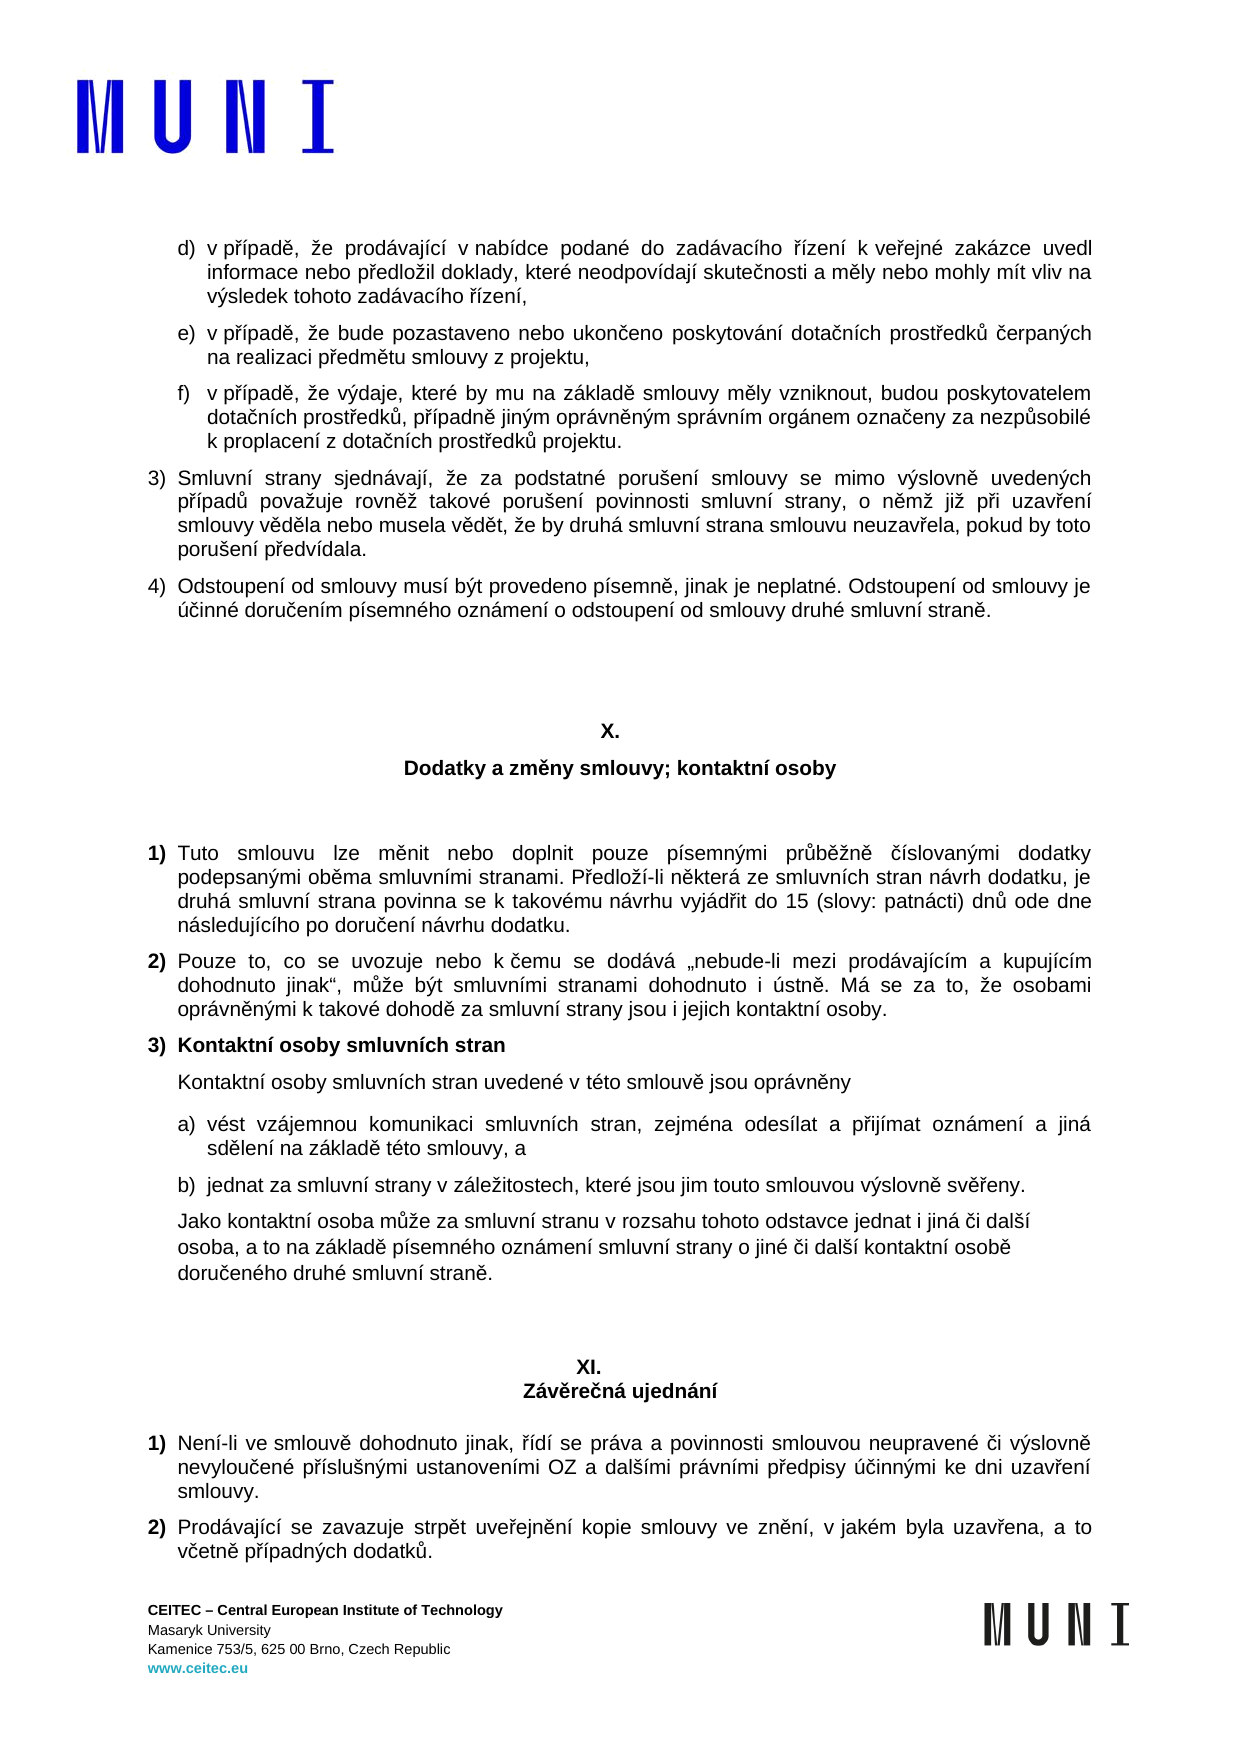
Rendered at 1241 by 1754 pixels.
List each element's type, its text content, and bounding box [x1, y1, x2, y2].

text Závěrečná ujednání [148, 1379, 1092, 1403]
list Není-li ve smlouvě dohodnuto jinak, řídí se práva a povinnosti smlouvou neupravené či výslovně nevyloučené příslušnými ustanoveními OZ a dalšími právními předpisy účinnými ke dni uzavření smlouvy. [148, 1431, 1092, 1502]
list Odstoupení od smlouvy musí být provedeno písemně, jinak je neplatné. Odstoupení od smlouvy je účinné doručením písemného oznámení o odstoupení od smlouvy druhé smluvní straně. [148, 574, 1092, 622]
picture [982, 1602, 1131, 1646]
list v případě, že výdaje, které by mu na základě smlouvy měly vzniknout, budou poskytovatelem dotačních prostředků, případně jiným oprávněným správním orgánem označeny za nezpůsobilé k proplacení z dotačních prostředků projektu. [177, 381, 1092, 453]
list Tuto smlouvu lze měnit nebo doplnit pouze písemnými průběžně číslovanými dodatky podepsanými oběma smluvními stranami. Předloží-li některá ze smluvních stran návrh dodatku, je druhá smluvní strana povinna se k takovému návrhu vyjádřit do 15 (slovy: patnácti) dnů ode dne následujícího po doručení návrhu dodatku. [148, 841, 1092, 936]
list Pouze to, co se uvozuje nebo k čemu se dodává „nebude-li mezi prodávajícím a kupujícím dohodnuto jinak“, může být smluvními stranami dohodnuto i ústně. Má se za to, že osobami oprávněnými k takové dohodě za smluvní strany jsou i jejich kontaktní osoby. [148, 949, 1092, 1021]
list v případě, že bude pozastaveno nebo ukončeno poskytování dotačních prostředků čerpaných na realizaci předmětu smlouvy z projektu, [177, 321, 1092, 368]
list Prodávající se zavazuje strpět uveřejnění kopie smlouvy ve znění, v jakém byla uzavřena, a to včetně případných dodatků. [148, 1515, 1092, 1563]
list vést vzájemnou komunikaci smluvních stran, zejména odesílat a přijímat oznámení a jiná sdělení na základě této smlouvy, a [177, 1112, 1092, 1160]
list v případě, že prodávající v nabídce podané do zadávacího řízení k veřejné zakázce uvedl informace nebo předložil doklady, které neodpovídají skutečnosti a měly nebo mohly mít vliv na výsledek tohoto zadávacího řízení, [177, 236, 1092, 308]
list Kontaktní osoby smluvních stran [148, 1033, 1092, 1057]
list jednat za smluvní strany v záležitostech, které jsou jim touto smlouvou výslovně svěřeny. [177, 1173, 1092, 1197]
list Smluvní strany sjednávají, že za podstatné porušení smlouvy se mimo výslovně uvedených případů považuje rovněž takové porušení povinnosti smluvní strany, o němž již při uzavření smlouvy věděla nebo musela vědět, že by druhá smluvní strana smlouvu neuzavřela, pokud by toto porušení předvídala. [148, 465, 1092, 561]
text Kontaktní osoby smluvních stran uvedené v této smlouvě jsou oprávněny [177, 1070, 1092, 1094]
text Jako kontaktní osoba může za smluvní stranu v rozsahu tohoto odstavce jednat i jiná či další osoba, a to na základě písemného oznámení smluvní strany o jiné či další kontaktní osobě doručeného druhé smluvní straně. [177, 1209, 1092, 1285]
text Dodatky a změny smlouvy; kontaktní osoby [148, 756, 1092, 779]
picture [67, 67, 348, 166]
